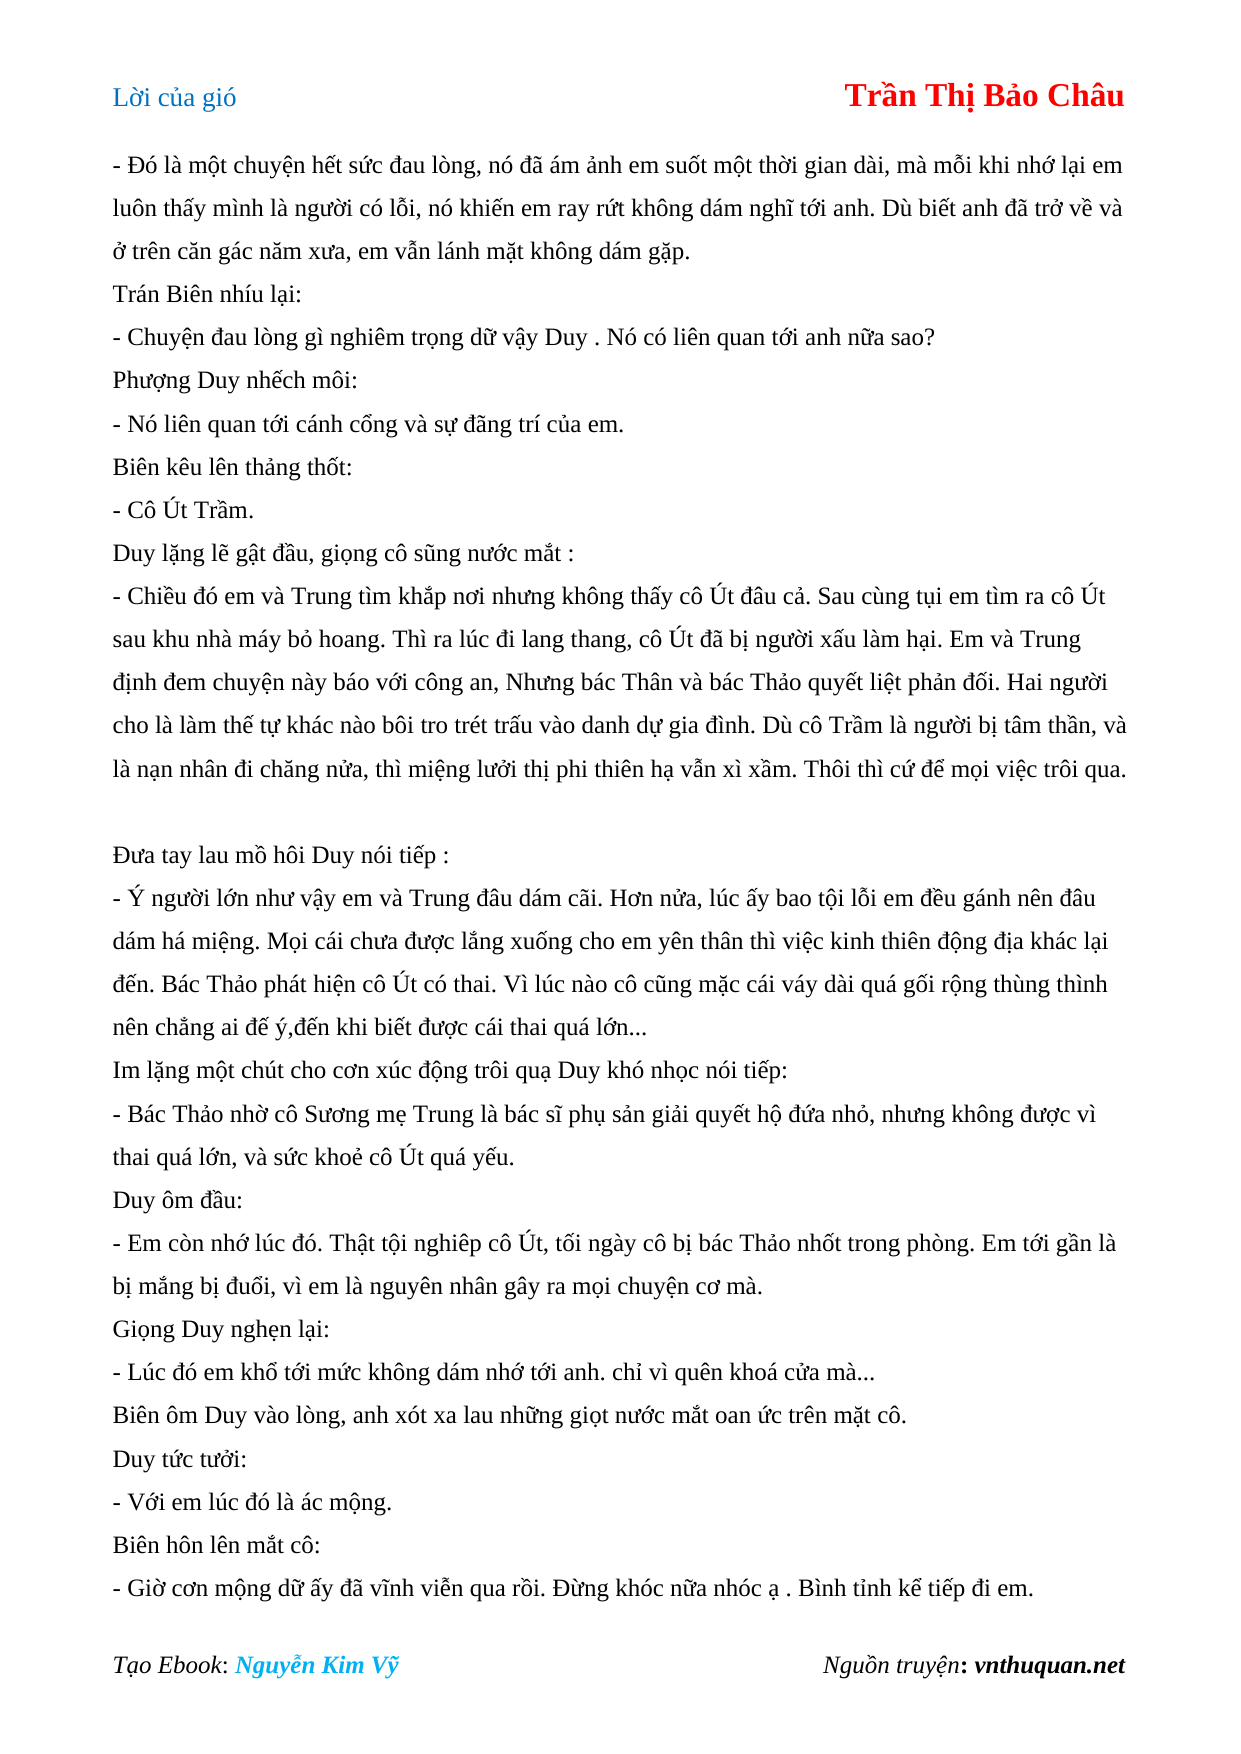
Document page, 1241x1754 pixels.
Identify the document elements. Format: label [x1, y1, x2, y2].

text [112, 150, 1128, 1602]
